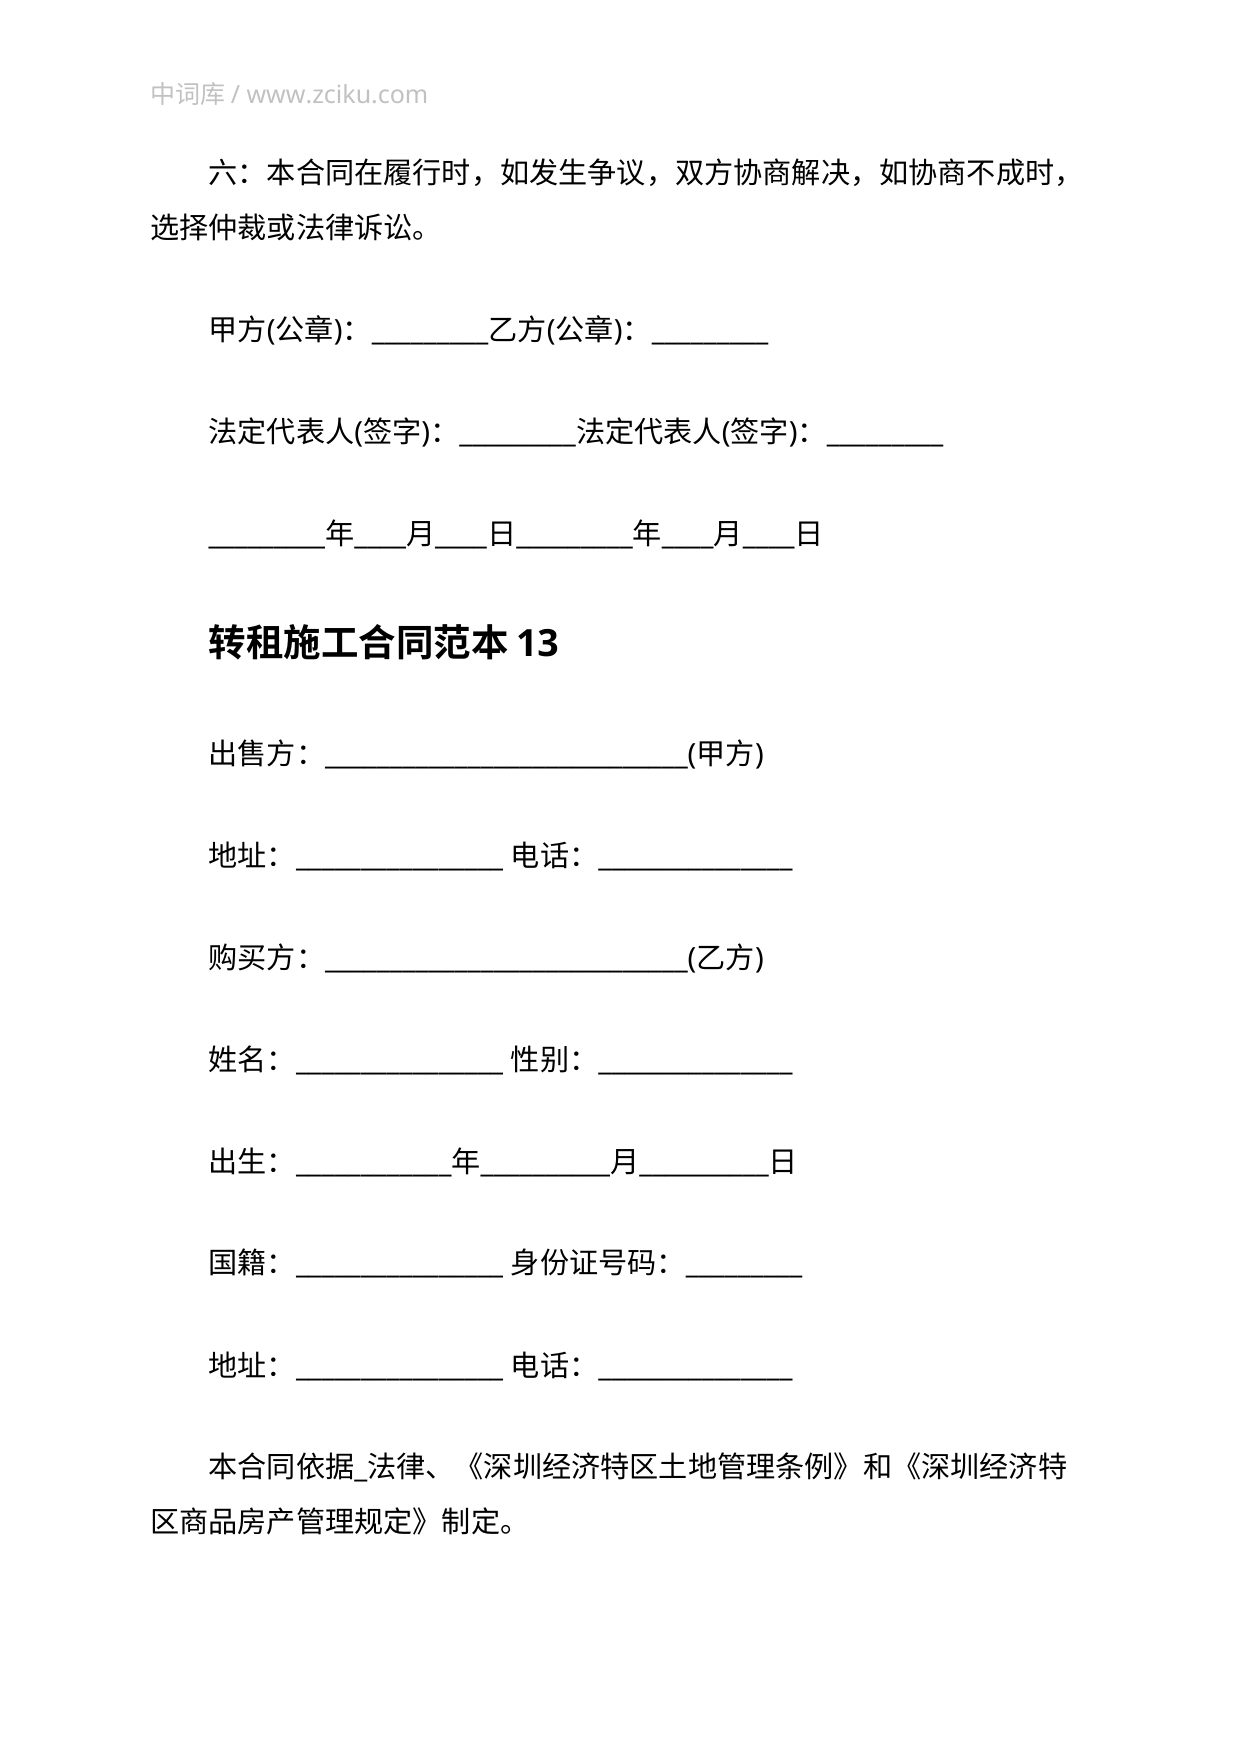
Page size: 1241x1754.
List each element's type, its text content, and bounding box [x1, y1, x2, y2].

text 地址：________________ 电话：_______________ [150, 1342, 1090, 1384]
text 出售方：____________________________(甲方) [150, 730, 1090, 773]
text 国籍：________________ 身份证号码：_________ [150, 1240, 1090, 1282]
text 法定代表人(签字)：_________法定代表人(签字)：_________ [150, 409, 1090, 451]
text _________年____月____日_________年____月____日 [150, 511, 1090, 553]
text 六：本合同在履行时，如发生争议，双方协商解决，如协商不成时，选择仲裁或法律诉讼。 [150, 150, 1090, 247]
text 地址：________________ 电话：_______________ [150, 832, 1090, 874]
text 姓名：________________ 性别：_______________ [150, 1036, 1090, 1078]
text 转租施工合同范本13 [150, 613, 1090, 667]
text 购买方：____________________________(乙方) [150, 934, 1090, 977]
text 出生：____________年__________月__________日 [150, 1138, 1090, 1181]
text 甲方(公章)：_________乙方(公章)：_________ [150, 307, 1090, 349]
text 本合同依据_法律、《深圳经济特区土地管理条例》和《深圳经济特区商品房产管理规定》制定。 [150, 1444, 1090, 1541]
